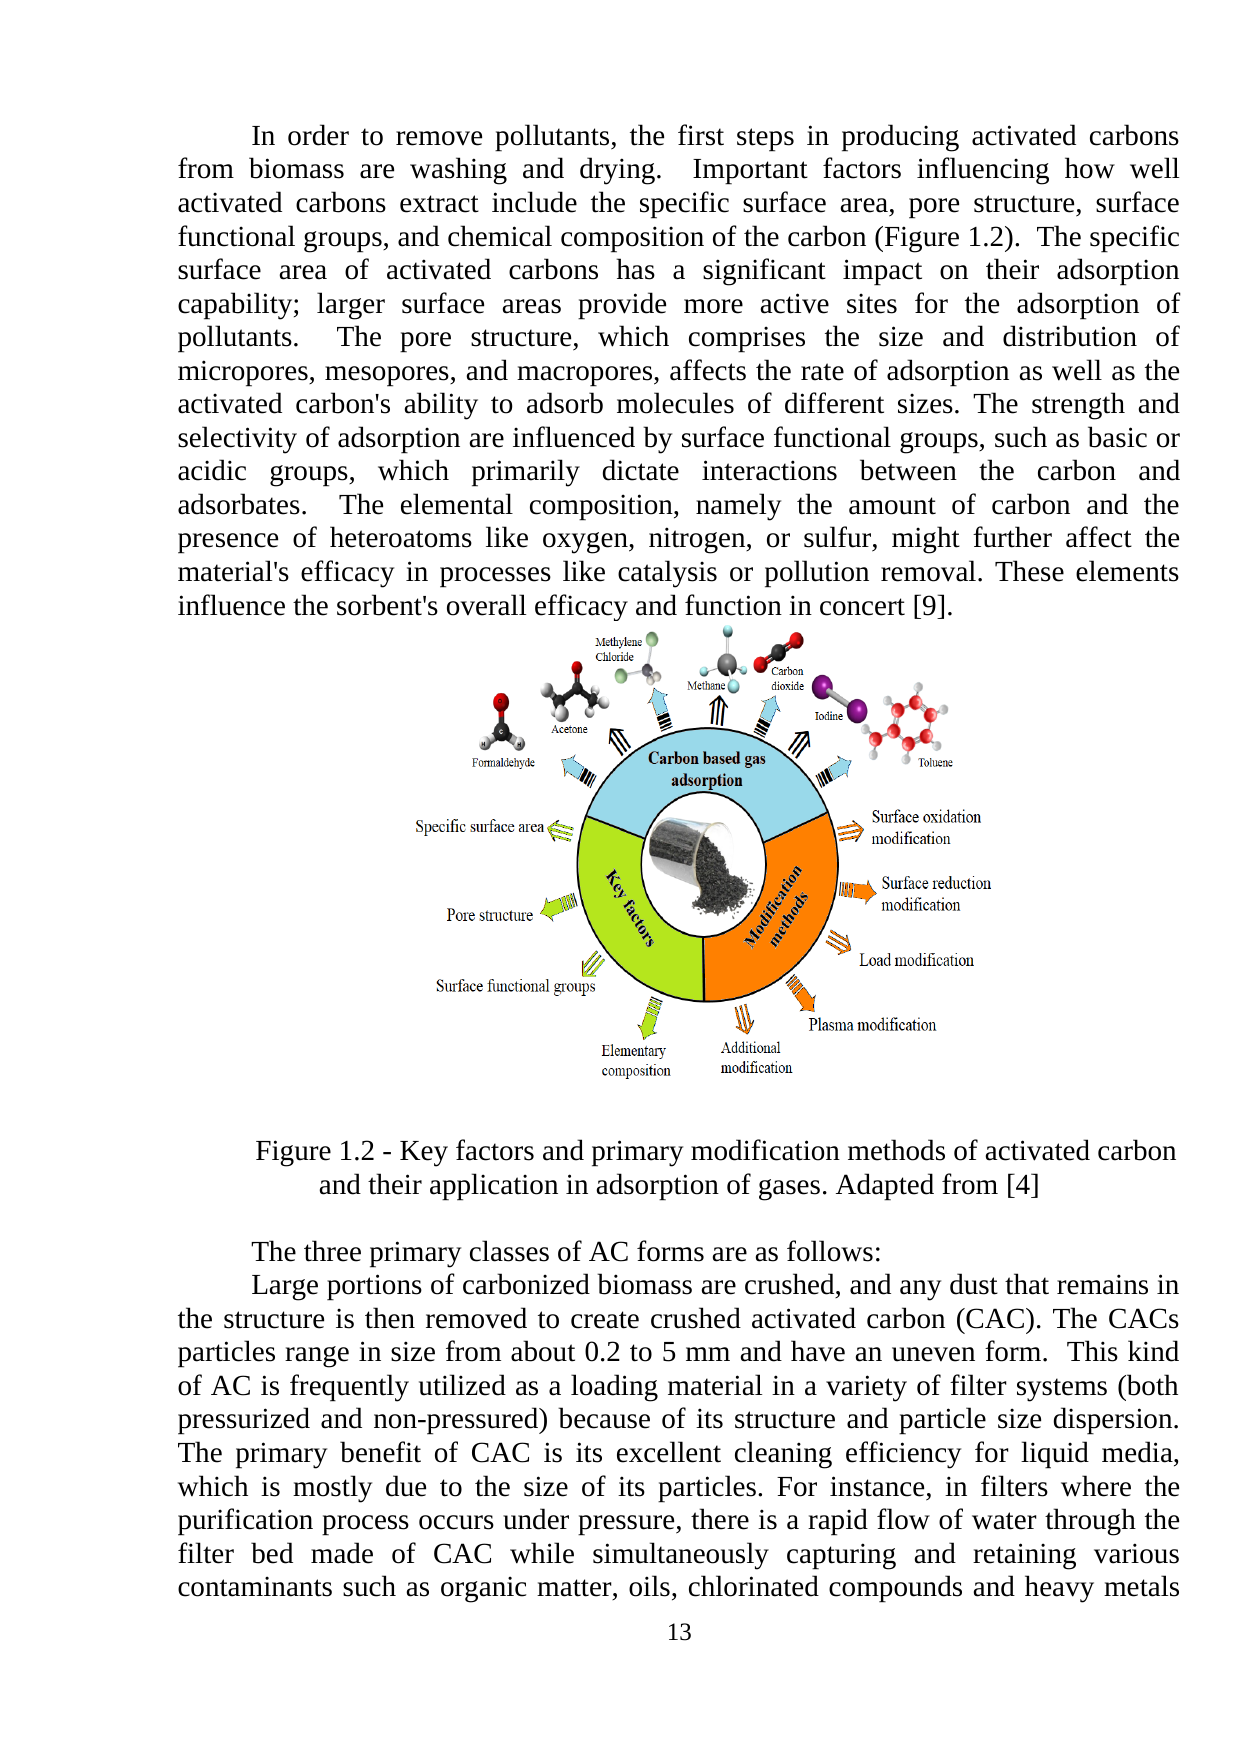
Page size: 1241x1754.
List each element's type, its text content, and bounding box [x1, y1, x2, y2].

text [177, 1267, 1181, 1603]
picture [337, 621, 1080, 1112]
text In order to remove pollutants, the first steps in producing activated carbons from biomass are washing and drying. Important factors influencing how well activated carbons extract include the specific surface area, pore structure, surface functional groups, and chemical composition of the carbon (Figure 1.2). The specific surface area of activated carbons has a significant impact on their adsorption capability; larger surface areas provide more active sites for the adsorption of pollutants. The pore structure, which comprises the size and distribution of micropores, mesopores, and macropores, affects the rate of adsorption as well as the activated carbon's ability to adsorb molecules of different sizes. The strength and selectivity of adsorption are influenced by surface functional groups, such as basic or acidic groups, which primarily dictate interactions between the carbon and adsorbates. The elemental composition, namely the amount of carbon and the presence of heteroatoms like oxygen, nitrogen, or sulfur, might further affect the material's efficacy in processes like catalysis or pollution removal. These elements influence the sorbent's overall efficacy and function in concert . [177, 118, 1181, 621]
text Figure 1.2 - Key factors and primary modification methods of activated carbon and their application in adsorption of gases. Adapted from [177, 1133, 1181, 1200]
text The three primary classes of AC forms are as follows: [177, 1234, 1181, 1267]
